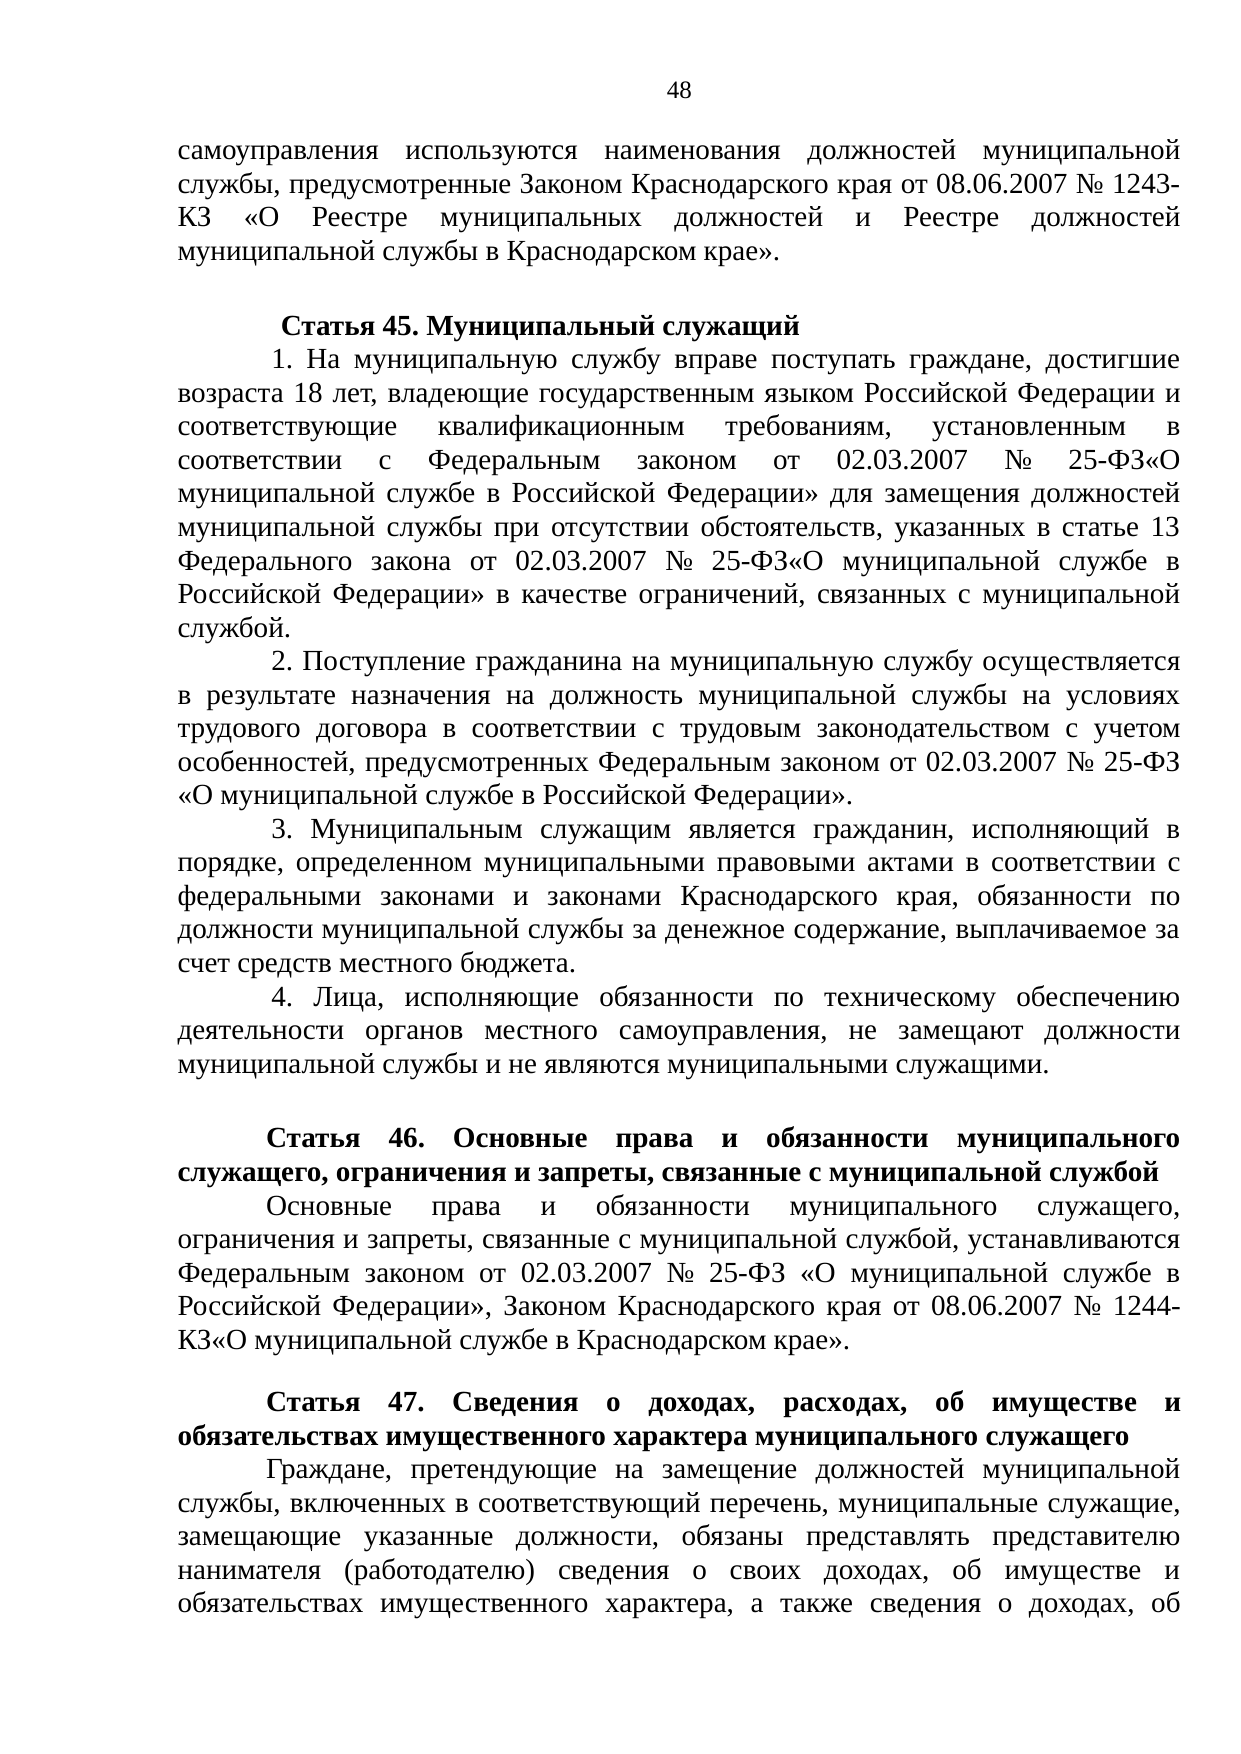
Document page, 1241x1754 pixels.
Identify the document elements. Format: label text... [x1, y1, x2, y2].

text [177, 1451, 1181, 1619]
text Статья 47. Сведения о доходах, расходах, об имуществе и обязательствах имущественного характера муниципального служащего [177, 1384, 1181, 1451]
text Статья 46. Основные права и обязанности муниципального служащего, ограничения и запреты, связанные с муниципальной службой [177, 1121, 1181, 1188]
text 3. Муниципальным служащим является гражданин, исполняющий в порядке, определенном муниципальными правовыми актами в соответствии с федеральными законами и законами Краснодарского края, обязанности по должности муниципальной службы за денежное содержание, выплачиваемое за счет средств местного бюджета. [177, 811, 1181, 979]
text Основные права и обязанности муниципального служащего, ограничения и запреты, связанные с муниципальной службой, устанавливаются Федеральным законом от 02.03.2007 № 25-ФЗ «О муниципальной службе в Российской Федерации», Законом Краснодарского края от 08.06.2007 № 1244-КЗ«О муниципальной службе в Краснодарском крае». [177, 1188, 1181, 1355]
subtitle Статья 45. Муниципальный служащий [177, 308, 1181, 341]
text 1. На муниципальную службу вправе поступать граждане, достигшие возраста 18 лет, владеющие государственным языком Российской Федерации и соответствующие квалификационным требованиям, установленным в соответствии с Федеральным законом от 02.03.2007 № 25-ФЗ«О муниципальной службе в Российской Федерации» для замещения должностей муниципальной службы при отсутствии обстоятельств, указанных в статье 13 Федерального закона от 02.03.2007 № 25-ФЗ«О муниципальной службе в Российской Федерации» в качестве ограничений, связанных с муниципальной службой. [177, 341, 1181, 643]
text 2. Поступление гражданина на муниципальную службу осуществляется в результате назначения на должность муниципальной службы на условиях трудового договора в соответствии с трудовым законодательством с учетом особенностей, предусмотренных Федеральным законом от 02.03.2007 № 25-ФЗ «О муниципальной службе в Российской Федерации». [177, 643, 1181, 811]
text 4. Лица, исполняющие обязанности по техническому обеспечению деятельности органов местного самоуправления, не замещают должности муниципальной службы и не являются муниципальными служащими. [177, 979, 1181, 1079]
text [177, 132, 1181, 267]
